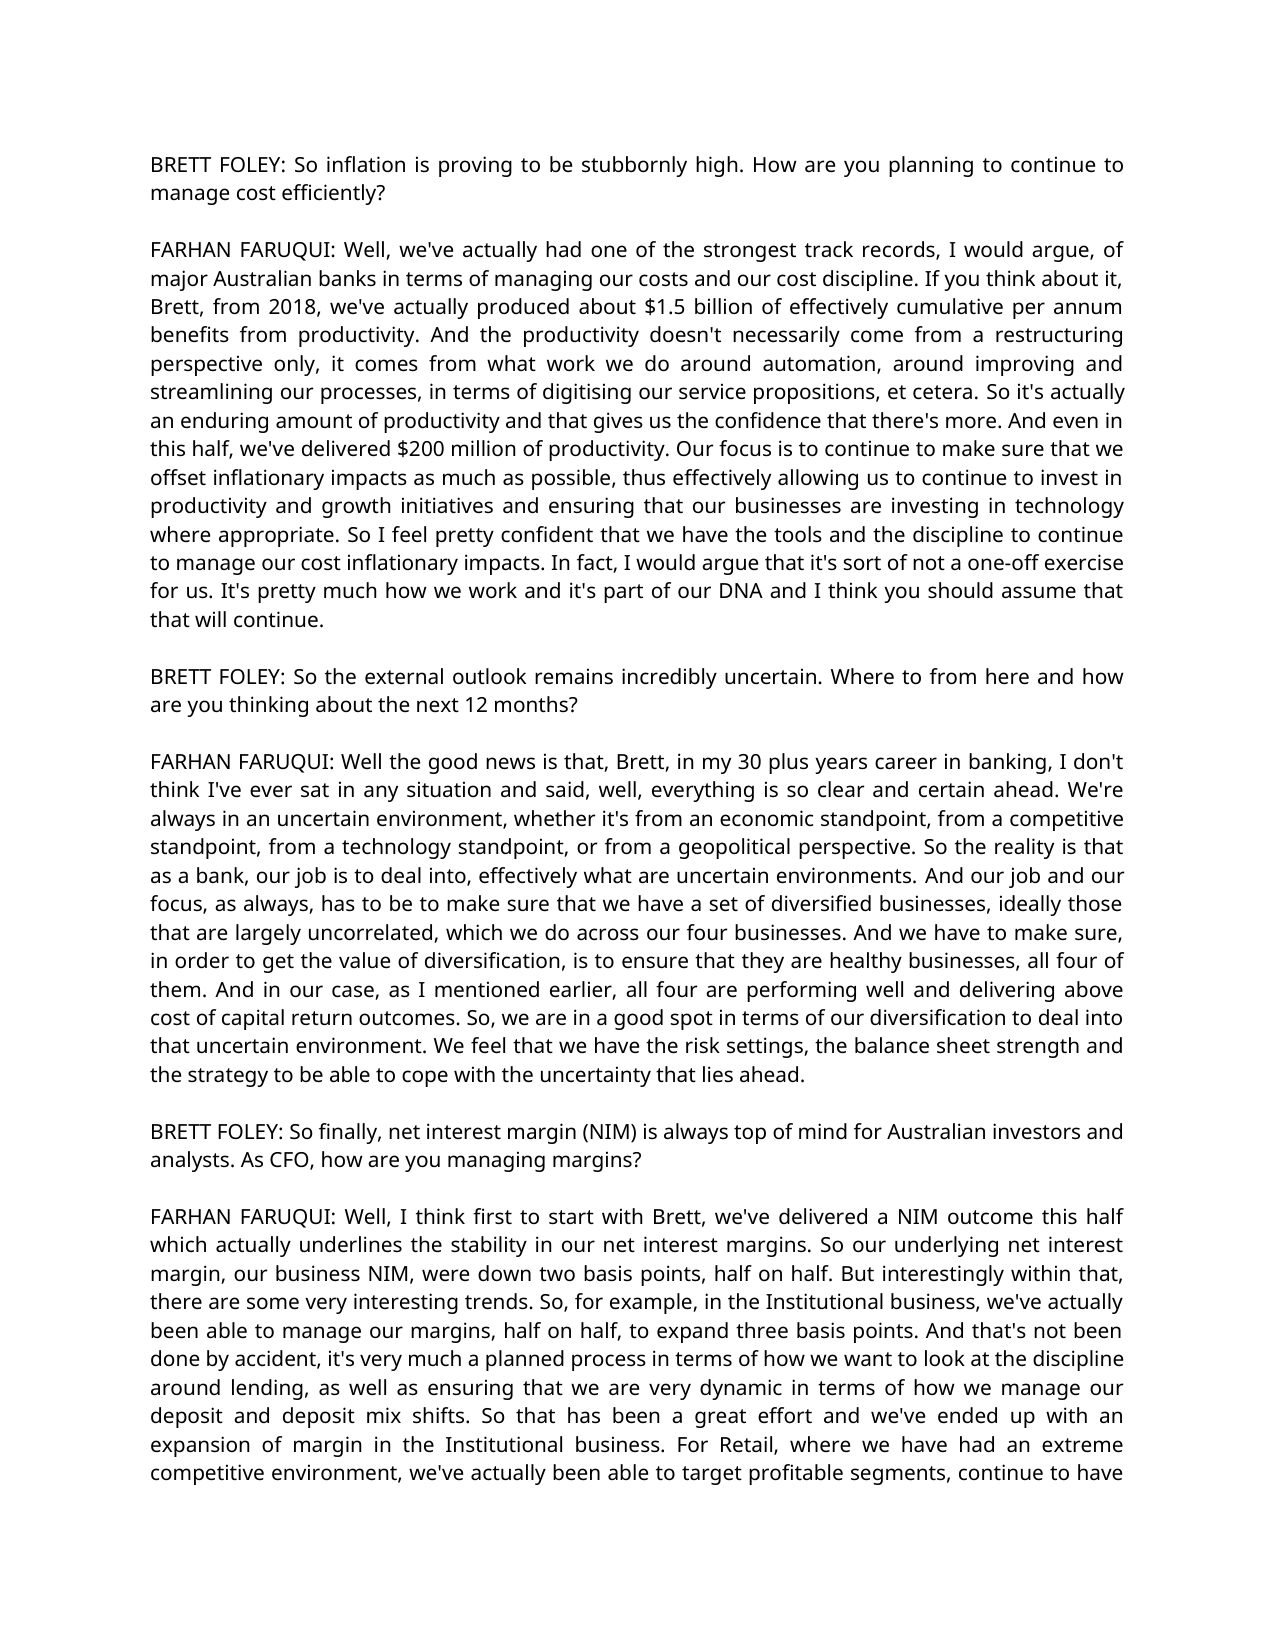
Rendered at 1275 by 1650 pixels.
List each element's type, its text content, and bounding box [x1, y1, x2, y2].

text FARHAN FARUQUI: Well, we've actually had one of the strongest track records, I would argue, of major Australian banks in terms of managing our costs and our cost discipline. If you think about it, Brett, from 2018, we've actually produced about $1.5 billion of effectively cumulative per annum benefits from productivity. And the productivity doesn't necessarily come from a restructuring perspective only, it comes from what work we do around automation, around improving and streamlining our processes, in terms of digitising our service propositions, et cetera. So it's actually an enduring amount of productivity and that gives us the confidence that there's more. And even in this half, we've delivered $200 million of productivity. Our focus is to continue to make sure that we offset inflationary impacts as much as possible, thus effectively allowing us to continue to invest in productivity and growth initiatives and ensuring that our businesses are investing in technology where appropriate. So I feel pretty confident that we have the tools and the discipline to continue to manage our cost inflationary impacts. In fact, I would argue that it's sort of not a one-off exercise for us. It's pretty much how we work and it's part of our DNA and I think you should assume that that will continue. [150, 235, 1125, 633]
text BRETT FOLEY: So the external outlook remains incredibly uncertain. Where to from here and how are you thinking about the next 12 months? [150, 662, 1125, 719]
text BRETT FOLEY: So inflation is proving to be stubbornly high. How are you planning to continue to manage cost efficiently? [150, 150, 1125, 207]
text FARHAN FARUQUI: Well the good news is that, Brett, in my 30 plus years career in banking, I don't think I've ever sat in any situation and said, well, everything is so clear and certain ahead. We're always in an uncertain environment, whether it's from an economic standpoint, from a competitive standpoint, from a technology standpoint, or from a geopolitical perspective. So the reality is that as a bank, our job is to deal into, effectively what are uncertain environments. And our job and our focus, as always, has to be to make sure that we have a set of diversified businesses, ideally those that are largely uncorrelated, which we do across our four businesses. And we have to make sure, in order to get the value of diversification, is to ensure that they are healthy businesses, all four of them. And in our case, as I mentioned earlier, all four are performing well and delivering above cost of capital return outcomes. So, we are in a good spot in terms of our diversification to deal into that uncertain environment. We feel that we have the risk settings, the balance sheet strength and the strategy to be able to cope with the uncertainty that lies ahead. [150, 747, 1125, 1088]
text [150, 1202, 1125, 1487]
text BRETT FOLEY: So finally, net interest margin (NIM) is always top of mind for Australian investors and analysts. As CFO, how are you managing margins? [150, 1117, 1125, 1174]
